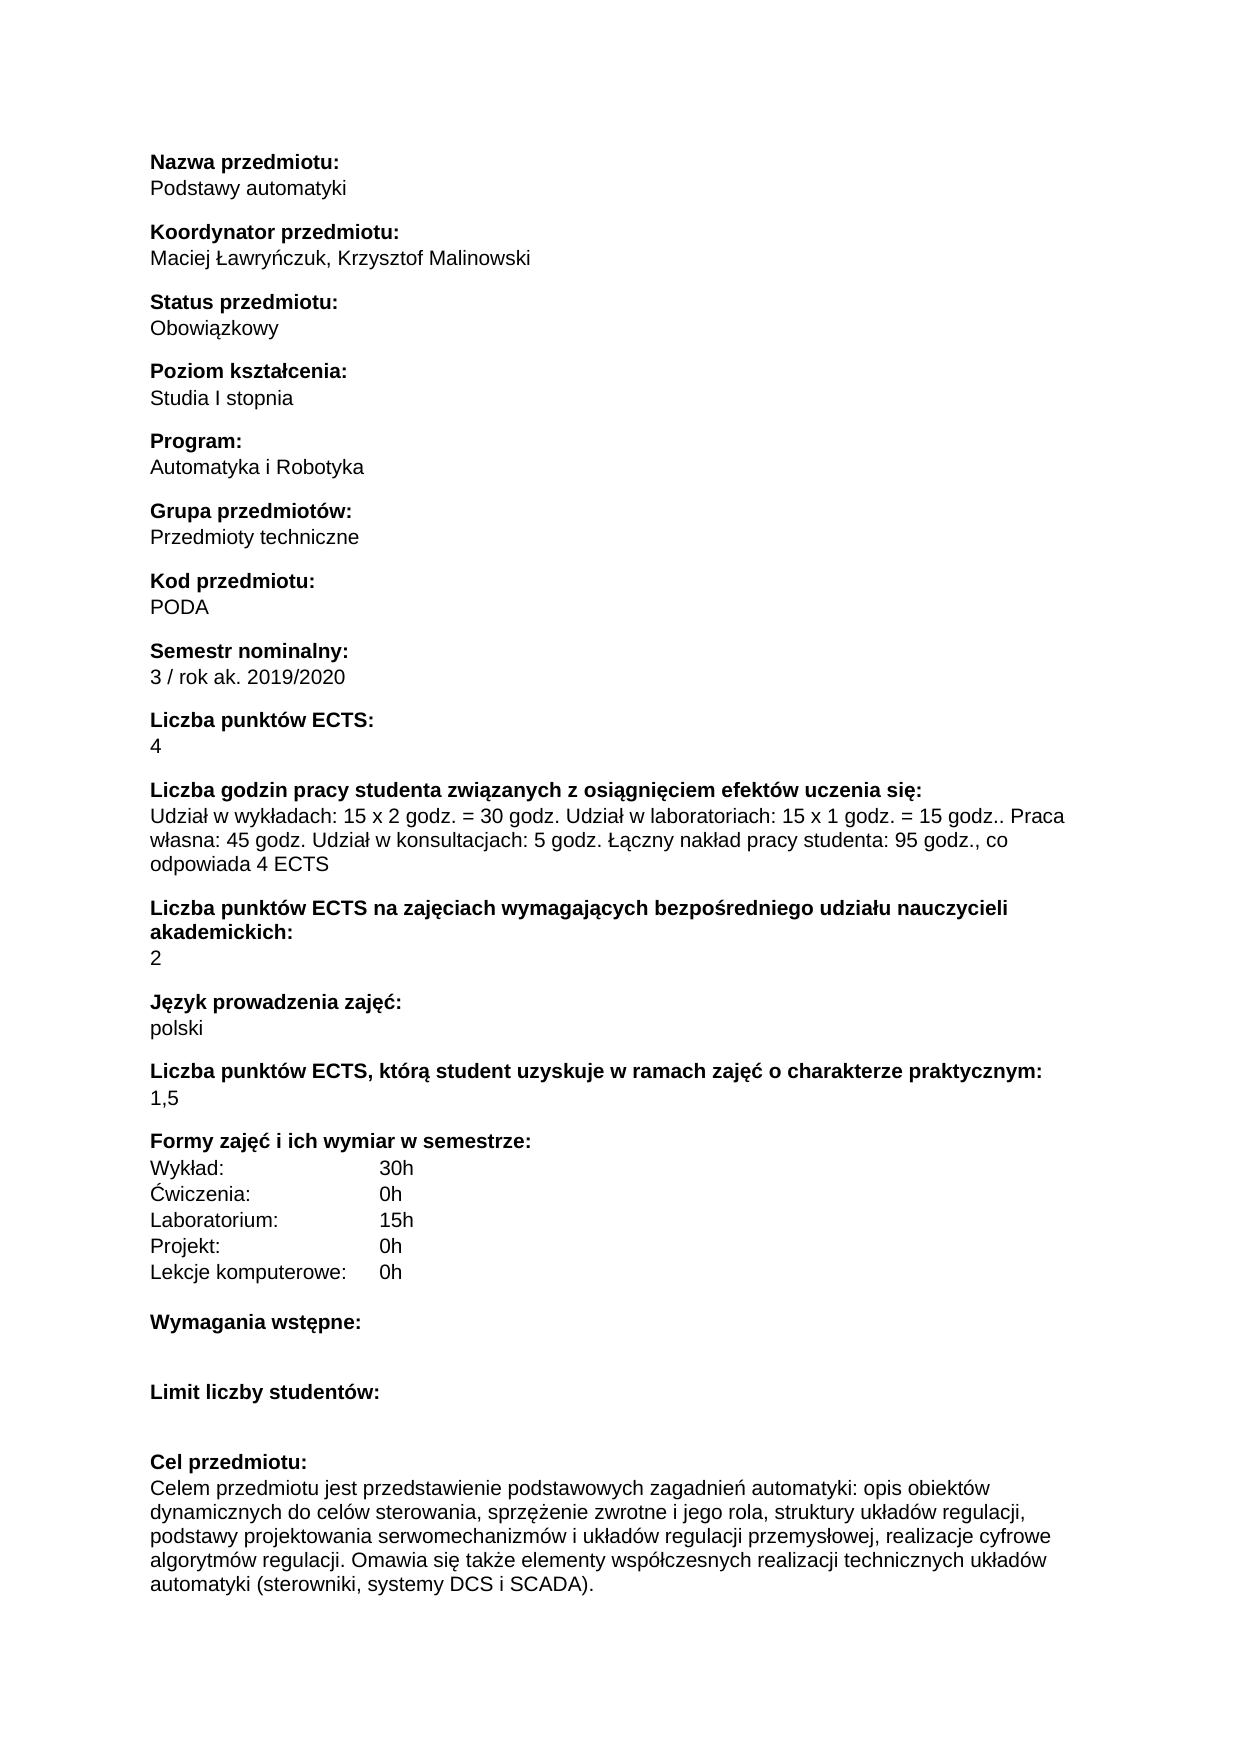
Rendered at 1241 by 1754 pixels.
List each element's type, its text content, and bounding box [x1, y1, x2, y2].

text Status przedmiotu: [150, 289, 1090, 313]
text Liczba punktów ECTS na zajęciach wymagających bezpośredniego udziału nauczycieli akademickich: [150, 896, 1090, 944]
table_cell 15h [369, 1206, 597, 1232]
text Kod przedmiotu: [150, 569, 1090, 593]
table_cell Projekt: [140, 1234, 367, 1258]
text 4 [150, 734, 1090, 758]
text Formy zajęć i ich wymiar w semestrze: [150, 1129, 1090, 1153]
text Cel przedmiotu: [150, 1449, 1090, 1473]
text Automatyka i Robotyka [150, 455, 1090, 479]
text PODA [150, 595, 1090, 619]
table_cell 0h [369, 1258, 597, 1284]
text Celem przedmiotu jest przedstawienie podstawowych zagadnień automatyki: opis obiektów dynamicznych do celów sterowania, sprzężenie zwrotne i jego rola, struktury układów regulacji, podstawy projektowania serwomechanizmów i układów regulacji przemysłowej, realizacje cyfrowe algorytmów regulacji. Omawia się także elementy współczesnych realizacji technicznych układów automatyki (sterowniki, systemy DCS i SCADA). [150, 1476, 1090, 1595]
text Wymagania wstępne: [150, 1310, 1090, 1334]
text Koordynator przedmiotu: [150, 220, 1090, 244]
text Studia I stopnia [150, 385, 1090, 409]
text Język prowadzenia zajęć: [150, 989, 1090, 1013]
text Liczba punktów ECTS, którą student uzyskuje w ramach zajęć o charakterze praktycznym: [150, 1059, 1090, 1083]
text Podstawy automatyki [150, 176, 1090, 200]
table_header Wykład: [140, 1156, 367, 1180]
text Udział w wykładach: 15 x 2 godz. = 30 godz. Udział w laboratoriach: 15 x 1 godz. = 15 godz.. Praca własna: 45 godz. Udział w konsultacjach: 5 godz. Łączny nakład pracy studenta: 95 godz., co odpowiada 4 ECTS [150, 804, 1090, 876]
table_cell Laboratorium: [140, 1208, 367, 1232]
text Liczba punktów ECTS: [150, 708, 1090, 732]
table_cell 0h [369, 1232, 597, 1258]
text Program: [150, 429, 1090, 453]
text polski [150, 1016, 1090, 1039]
text Maciej Ławryńczuk, Krzysztof Malinowski [150, 246, 1090, 270]
text Przedmioty techniczne [150, 525, 1090, 549]
text 2 [150, 946, 1090, 970]
table_cell 0h [369, 1180, 597, 1206]
text Obowiązkowy [150, 316, 1090, 339]
text Semestr nominalny: [150, 638, 1090, 662]
text Nazwa przedmiotu: [150, 150, 1090, 174]
table_cell Ćwiczenia: [140, 1182, 367, 1206]
text 3 / rok ak. 2019/2020 [150, 664, 1090, 688]
text Limit liczby studentów: [150, 1380, 1090, 1404]
text Liczba godzin pracy studenta związanych z osiągnięciem efektów uczenia się: [150, 778, 1090, 802]
text 1,5 [150, 1085, 1090, 1109]
text Poziom kształcenia: [150, 359, 1090, 383]
table_cell Lekcje komputerowe: [140, 1260, 367, 1284]
text Grupa przedmiotów: [150, 499, 1090, 523]
table_header 30h [369, 1156, 597, 1180]
